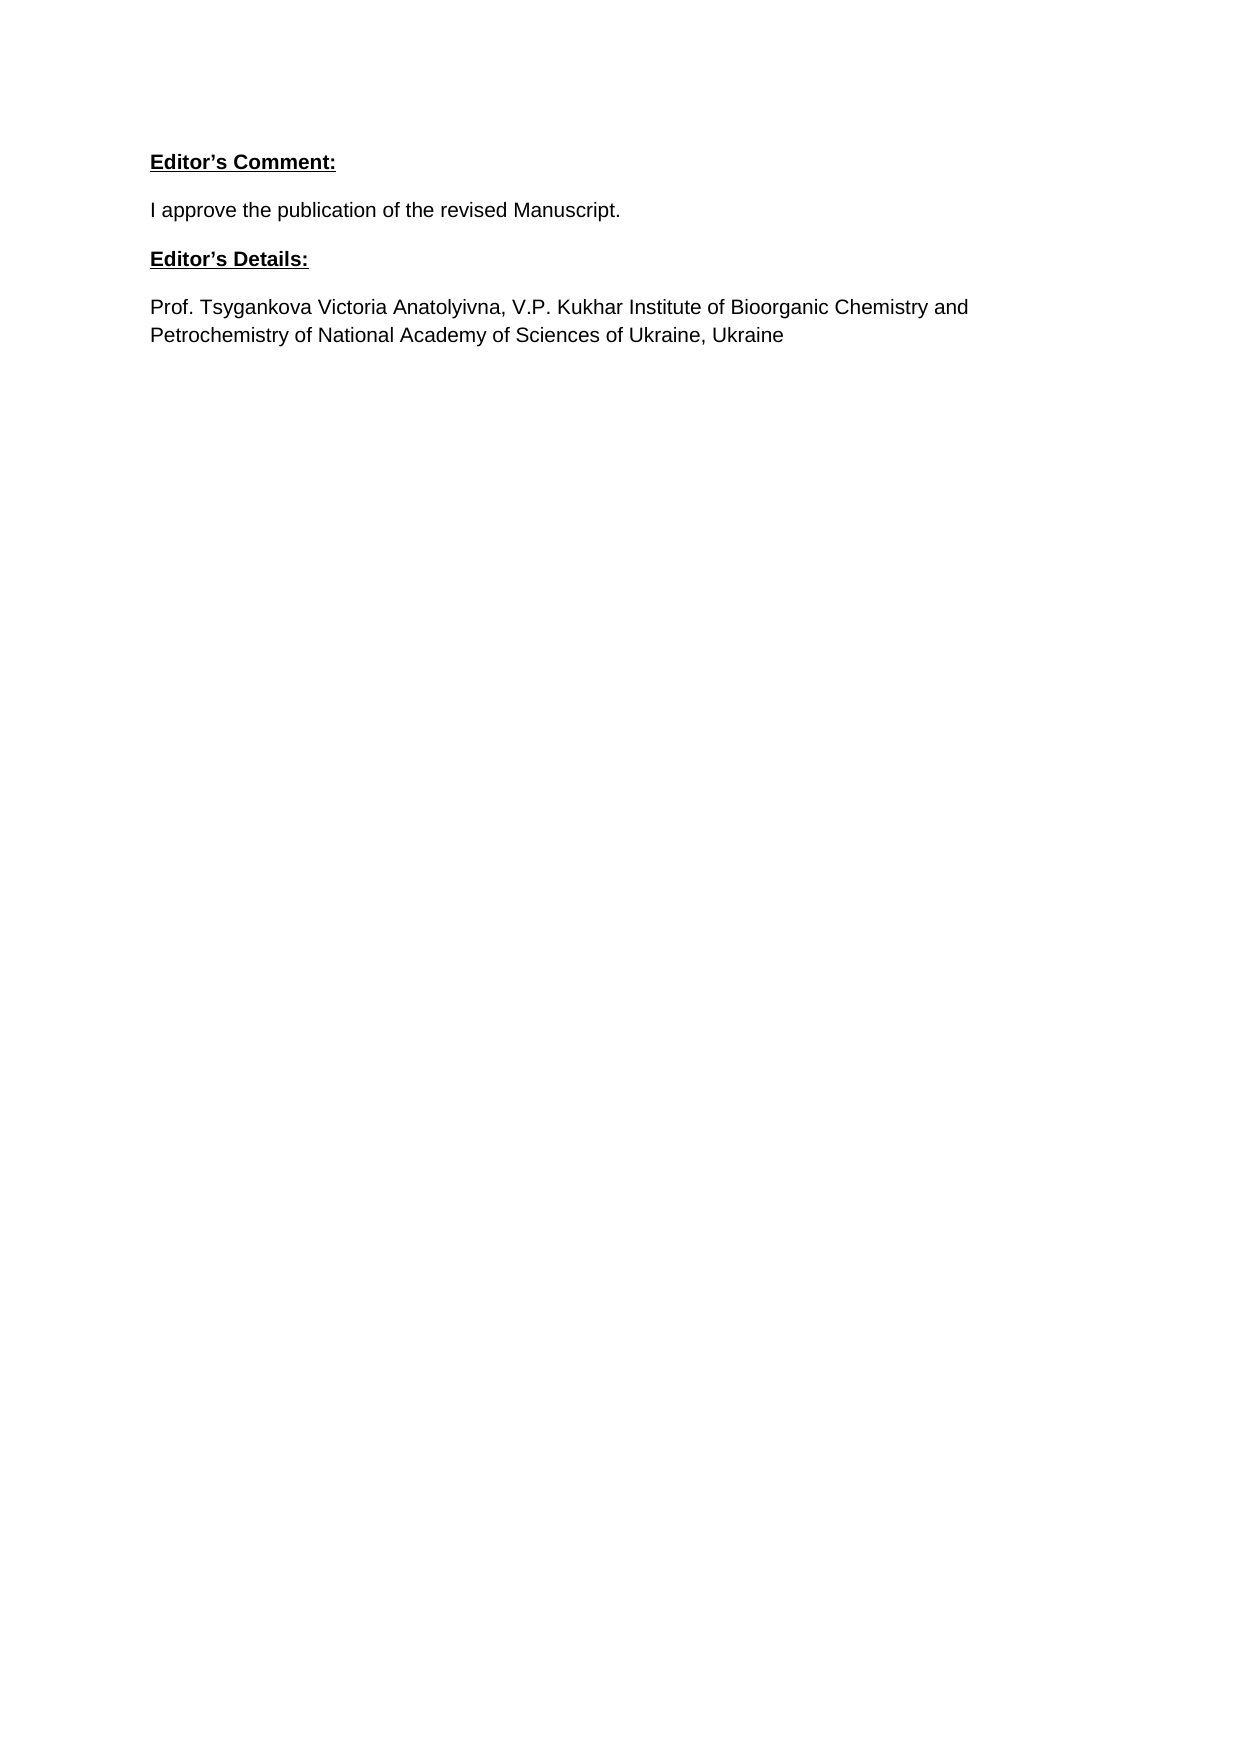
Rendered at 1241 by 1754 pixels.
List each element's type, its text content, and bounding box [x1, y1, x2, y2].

text Editor’s Comment: [150, 150, 1090, 174]
text Prof. Tsygankova Victoria Anatolyivna, V.P. Kukhar Institute of Bioorganic Chemistry and Petrochemistry of National Academy of Sciences of Ukraine, Ukraine [150, 295, 1090, 346]
text I approve the publication of the revised Manuscript. [150, 198, 1090, 222]
text Editor’s Details: [150, 247, 1090, 271]
